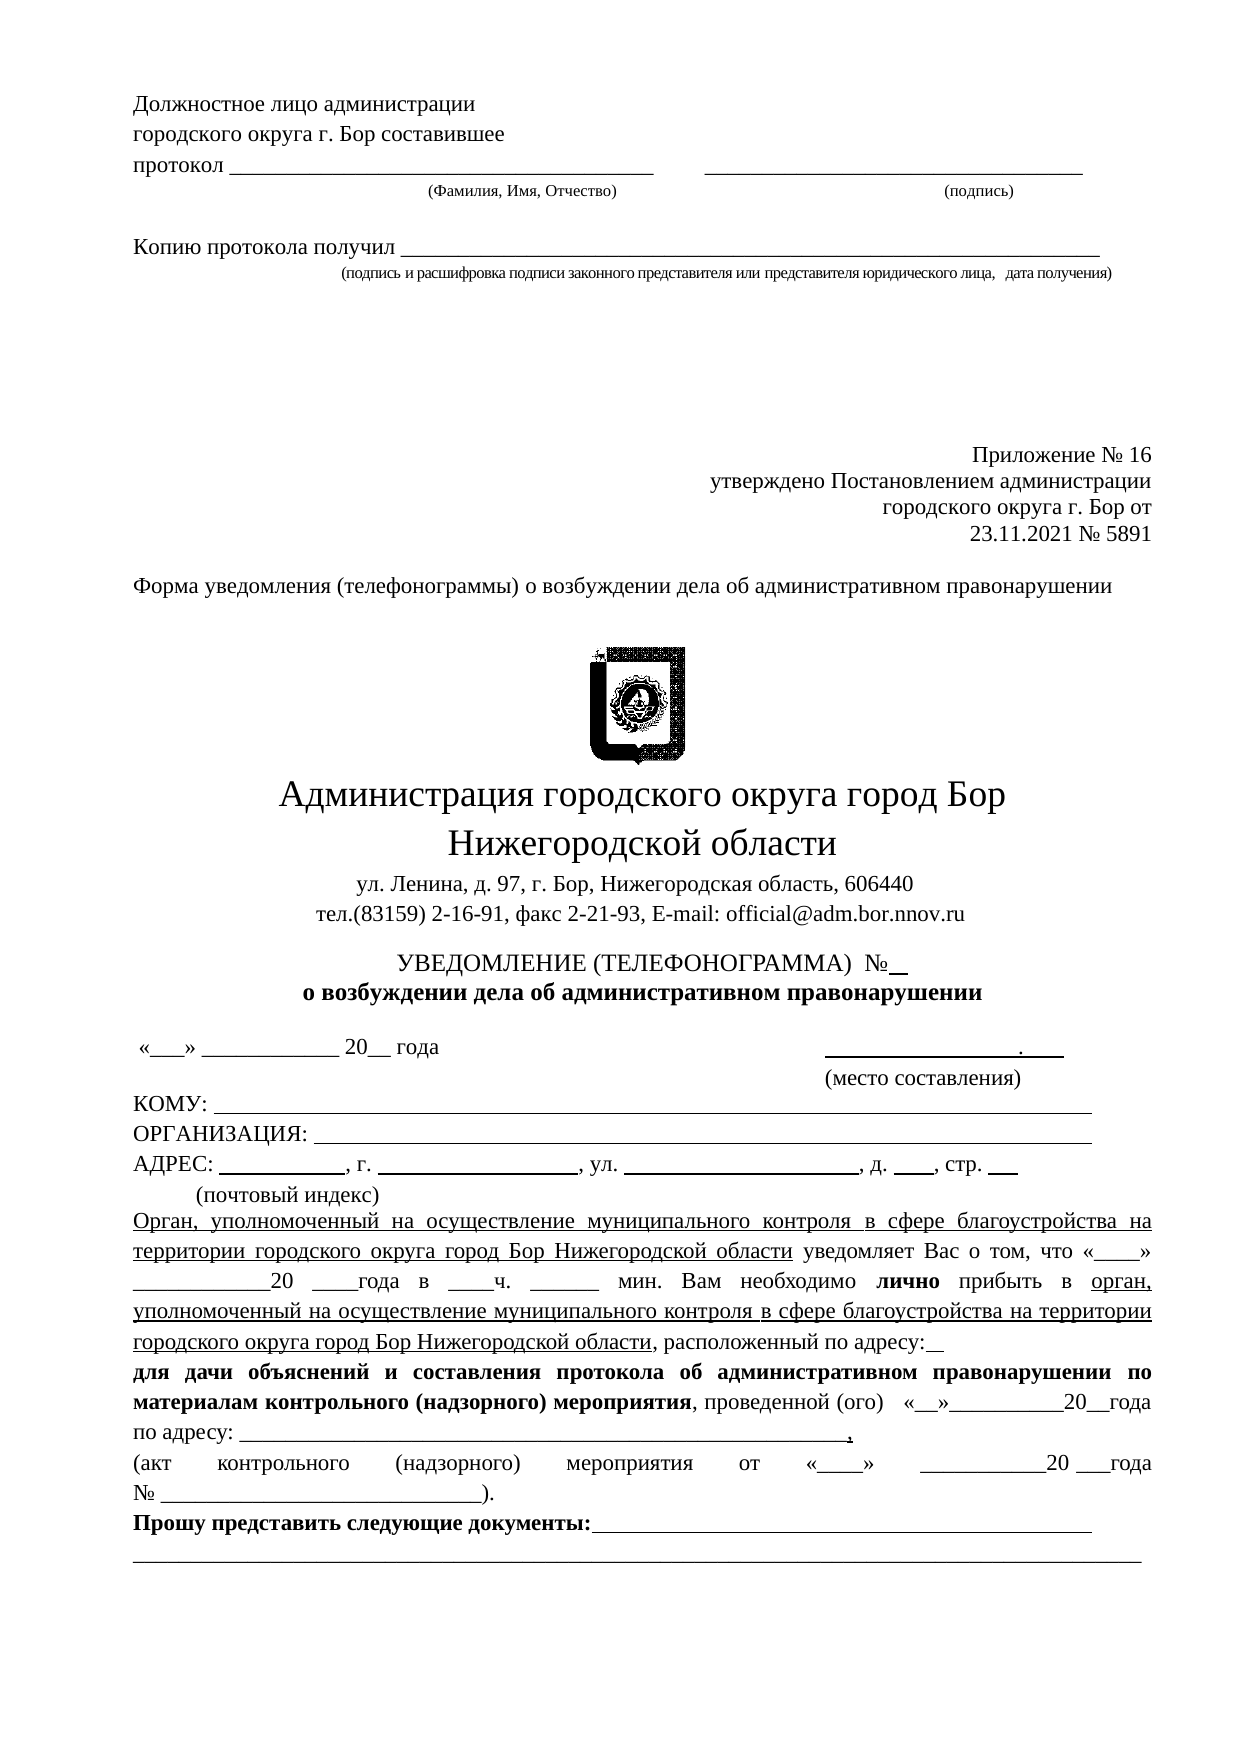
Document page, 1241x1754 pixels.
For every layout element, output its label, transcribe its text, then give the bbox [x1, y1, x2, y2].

text Администрация городского округа город Бор [133, 625, 1152, 814]
text о возбуждении дела об административном правонарушении [133, 977, 1152, 1006]
text 23.11.2021 № 5891 [664, 520, 1152, 546]
text тел.(83159) 2-16-91, факс 2-21-93, E-mail: official@adm.bor.nnov.ru [133, 901, 1148, 927]
text для дачи объяснений и составления протокола об административном правонарушении по материалам контрольного (надзорного) мероприятия, проведенной (ого) «__»__________20__года по адресу: _____________________________________________________, [133, 1358, 1152, 1445]
text Нижегородской области [133, 821, 1152, 864]
text ________________________________________________________________________________________ [133, 1539, 1152, 1566]
text АДРЕС: , г. , ул. , д. , стр. [133, 1150, 1152, 1177]
text городского округа г. Бор составившее [133, 121, 1152, 147]
text утверждено Постановлением администрации городского округа г. Бор от [664, 467, 1152, 520]
text Копию протокола получил _____________________________________________________________ [133, 233, 1152, 259]
text Орган, уполномоченный на осуществление муниципального контроля в сфере благоустройства на территории городского округа город Бор Нижегородской области уведомляет Вас о том, что «____» ____________20 ____года в ____ч. ______ мин. Вам необходимо лично прибыть в орган, уполномоченный на осуществление муниципального контроля в сфере благоустройства на территории городского округа город Бор Нижегородской области, расположенный по адресу: [133, 1321, 1152, 1354]
text протокол _____________________________________ _________________________________ [133, 151, 1152, 177]
text Орган, уполномоченный на осуществление муниципального контроля в сфере благоустройства на территории городского округа город Бор Нижегородской области уведомляет Вас о том, что «____» ____________20 ____года в ____ч. ______ мин. Вам необходимо лично прибыть в орган, уполномоченный на осуществление муниципального контроля в сфере благоустройства на территории городского округа город Бор Нижегородской области, расположенный по адресу: [133, 1231, 1152, 1320]
text (место составления) [133, 1064, 1152, 1090]
text «___» ____________ 20__ года . [133, 1033, 1152, 1060]
subtitle Уведомление (ТЕЛЕФОНОГРАММА) № [133, 948, 1152, 977]
text (почтовый индекс) [133, 1181, 1152, 1207]
text Форма уведомления (телефонограммы) о возбуждении дела об административном правонарушении [133, 572, 1152, 599]
text Приложение № 16 [664, 441, 1152, 467]
text КОМУ: [133, 1090, 1152, 1116]
text Прошу представить следующие документы: [133, 1509, 1152, 1535]
picture [589, 646, 686, 765]
text Должностное лицо администрации [133, 90, 1152, 117]
text ОРГАНИЗАЦИЯ: [133, 1120, 1152, 1147]
text (акт контрольного (надзорного) мероприятия от «____» ___________20 ___года № ____________________________). [133, 1449, 1152, 1505]
text ул. Ленина, д. 97, г. Бор, Нижегородская область, 606440 [122, 870, 1148, 897]
text (подпись и расшифровка подписи законного представителя или представителя юридического лица, дата получения) [133, 263, 1152, 282]
text (Фамилия, Имя, Отчество) (подпись) [354, 181, 1152, 200]
